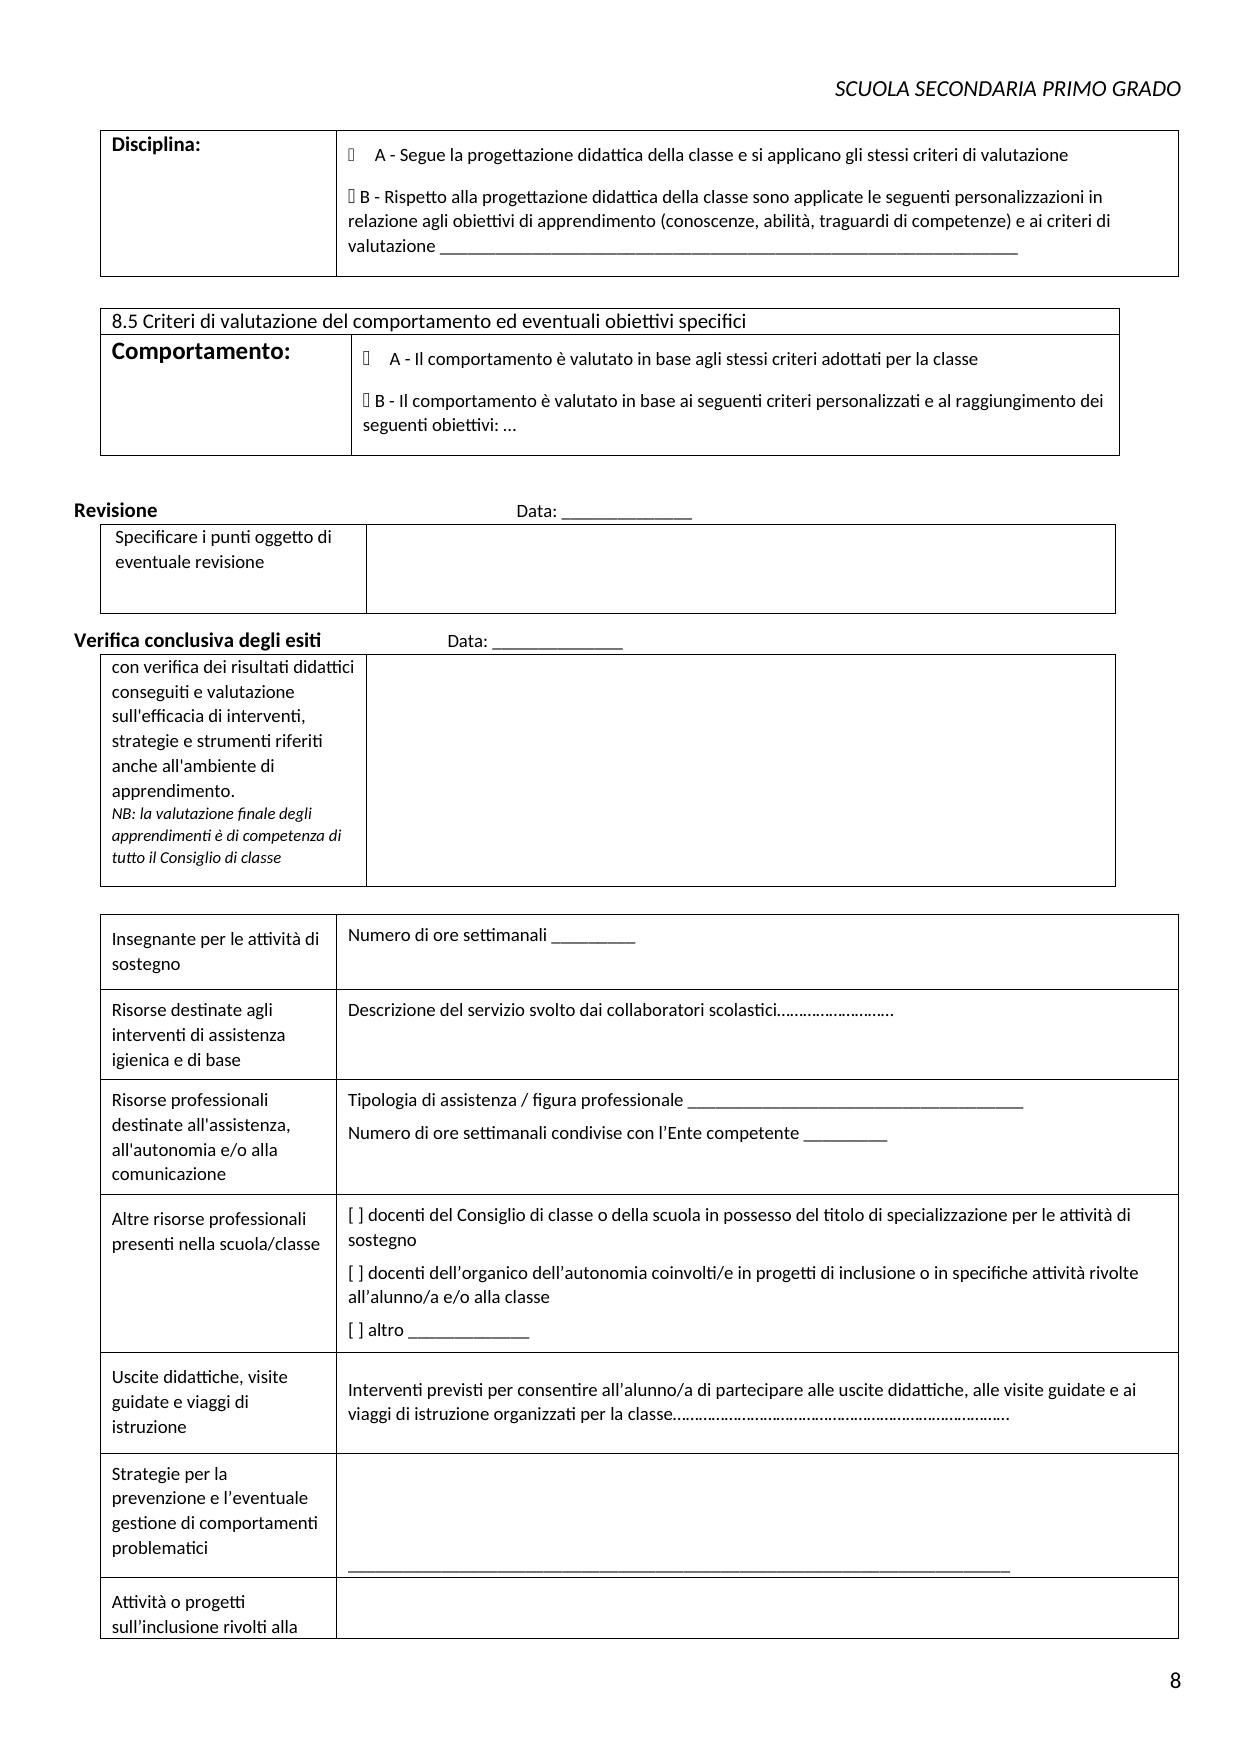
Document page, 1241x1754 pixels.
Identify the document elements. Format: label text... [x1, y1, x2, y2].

table_header 8.5 Criteri di valutazione del comportamento ed eventuali obiettivi specifici [101, 309, 1119, 334]
table_header Specificare i punti oggetto di eventuale revisione [101, 525, 366, 613]
table_header [367, 655, 1115, 886]
table_cell [ ] docenti del Consiglio di classe o della scuola in possesso del titolo di specializzazione per le attività di sostegno [ ] docenti dell’organico dell’autonomia coinvolti/e in progetti di inclusione o in specifiche attività rivolte all’alunno/a e/o alla classe [ ] altro _____________ [337, 1195, 1178, 1352]
table_cell Tipologia di assistenza / figura professionale ____________________________________ Numero di ore settimanali condivise con l’Ente competente _________ [337, 1080, 1178, 1194]
table_header con verifica dei risultati didattici conseguiti e valutazione sull'efficacia di interventi, strategie e strumenti riferiti anche all'ambiente di apprendimento. NB: la valutazione finale degli apprendimenti è di competenza di tutto il Consiglio di classe [101, 655, 366, 886]
text Revisione Data: ______________ [74, 497, 1181, 522]
table_cell Uscite didattiche, visite guidate e viaggi di istruzione [101, 1353, 336, 1452]
table_cell Strategie per la prevenzione e l’eventuale gestione di comportamenti problematici [101, 1454, 336, 1577]
table_header Numero di ore settimanali _________ [337, 915, 1178, 989]
table_cell Descrizione del servizio svolto dai collaboratori scolastici……………………… [337, 990, 1178, 1079]
table_cell A - Il comportamento è valutato in base agli stessi criteri adottati per la classe B - Il comportamento è valutato in base ai seguenti criteri personalizzati e al raggiungimento dei seguenti obiettivi: … [352, 335, 1119, 455]
table_cell Risorse destinate agli interventi di assistenza igienica e di base [101, 990, 336, 1079]
table_cell Interventi previsti per consentire all’alunno/a di partecipare alle uscite didattiche, alle visite guidate e ai viaggi di istruzione organizzati per la classe…………………………………………………………………… [337, 1353, 1178, 1452]
text Verifica conclusiva degli esiti Data: ______________ [74, 627, 1181, 652]
table_cell Comportamento: [101, 335, 351, 455]
table_cell Altre risorse professionali presenti nella scuola/classe [101, 1195, 336, 1352]
table_header Insegnante per le attività di sostegno [101, 915, 336, 989]
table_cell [101, 1578, 336, 1638]
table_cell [337, 1578, 1178, 1638]
table_header [367, 525, 1115, 613]
table_cell Disciplina: [101, 131, 336, 276]
table_cell Risorse professionali destinate all'assistenza, all'autonomia e/o alla comunicazione [101, 1080, 336, 1194]
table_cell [337, 1454, 1178, 1577]
